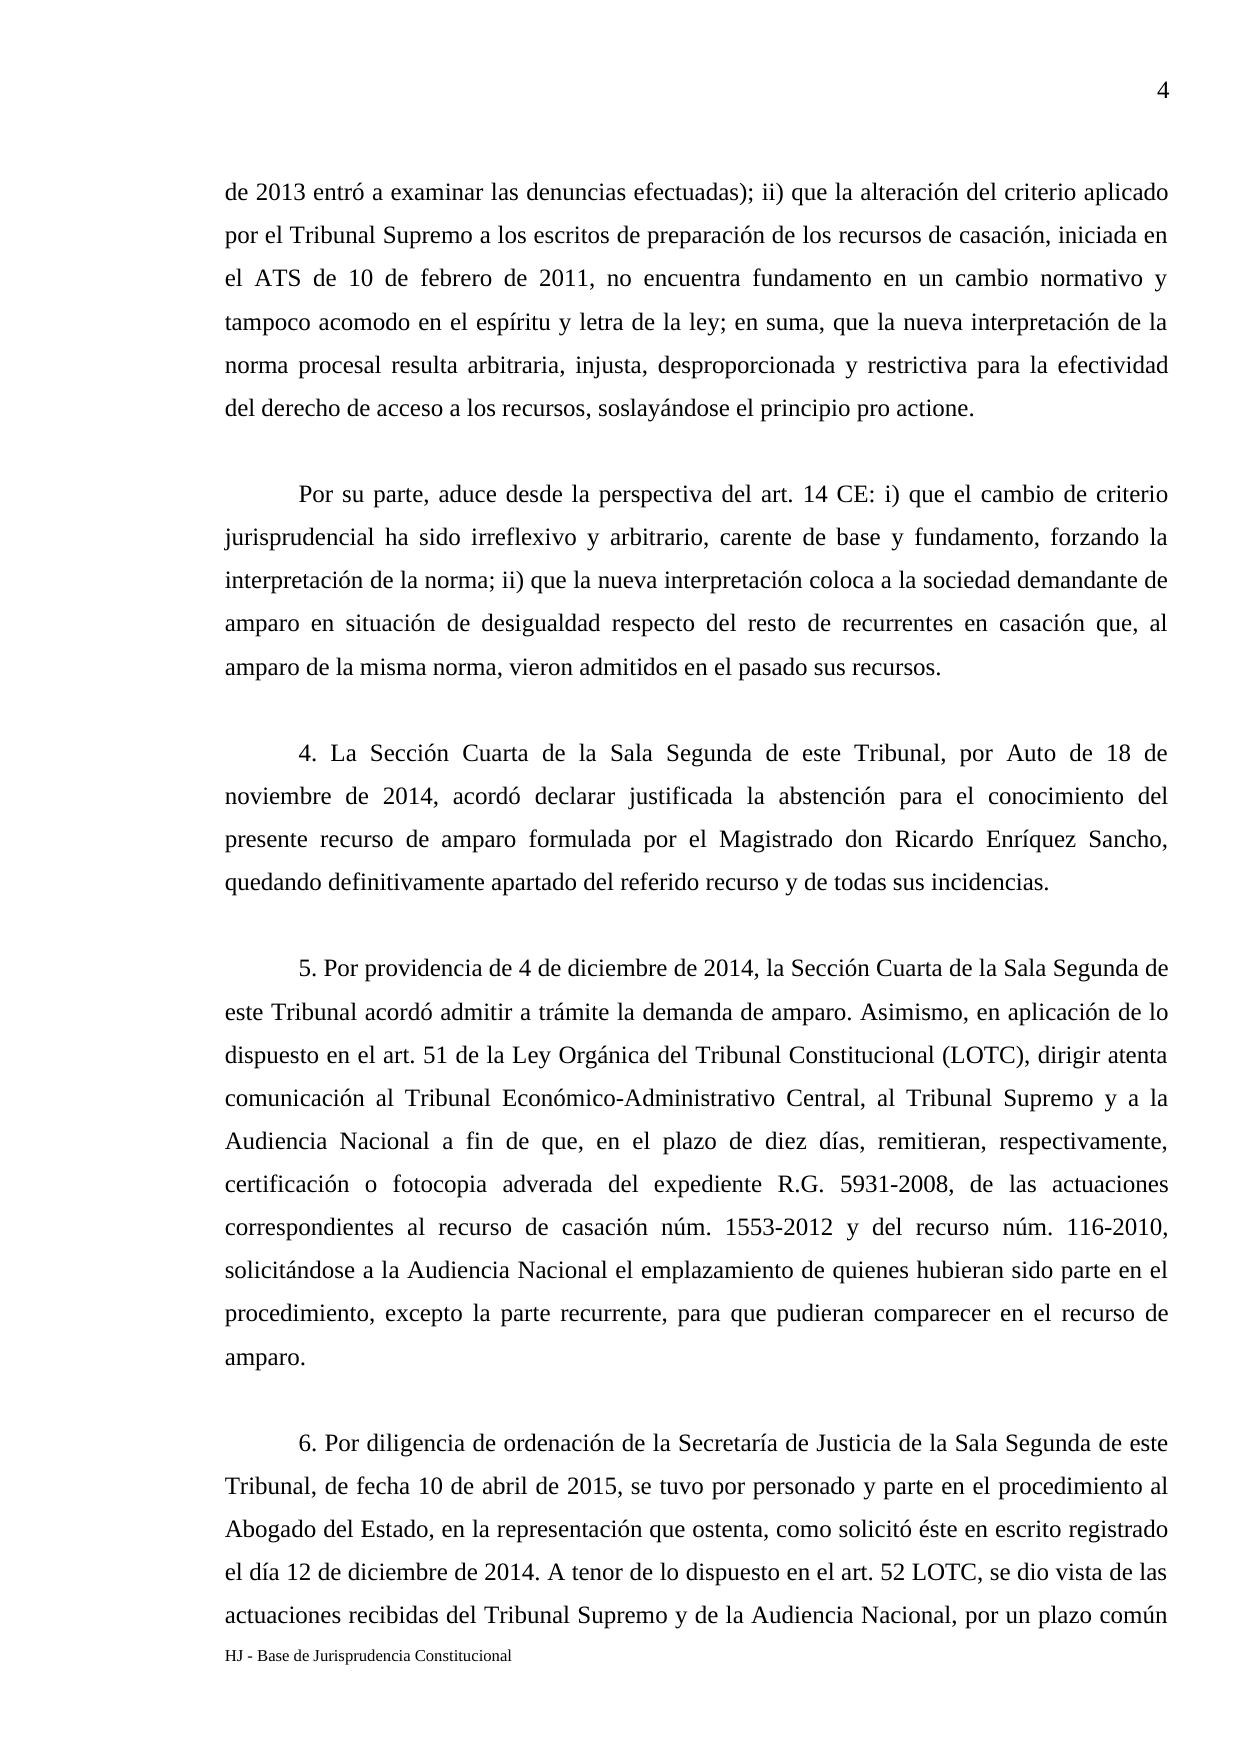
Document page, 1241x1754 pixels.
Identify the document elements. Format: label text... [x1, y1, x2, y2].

text 4. La Sección Cuarta de la Sala Segunda de este Tribunal, por Auto de 18 de noviembre de 2014, acordó declarar justificada la abstención para el conocimiento del presente recurso de amparo formulada por el Magistrado don Ricardo Enríquez Sancho, quedando definitivamente apartado del referido recurso y de todas sus incidencias. [224, 738, 1169, 896]
text 5. Por providencia de 4 de diciembre de 2014, la Sección Cuarta de la Sala Segunda de este Tribunal acordó admitir a trámite la demanda de amparo. Asimismo, en aplicación de lo dispuesto en el art. 51 de la Ley Orgánica del Tribunal Constitucional (LOTC), dirigir atenta comunicación al Tribunal Económico-Administrativo Central, al Tribunal Supremo y a la Audiencia Nacional a fin de que, en el plazo de diez días, remitieran, respectivamente, certificación o fotocopia adverada del expediente R.G. 5931-2008, de las actuaciones correspondientes al recurso de casación núm. 1553-2012 y del recurso núm. 116-2010, solicitándose a la Audiencia Nacional el emplazamiento de quienes hubieran sido parte en el procedimiento, excepto la parte recurrente, para que pudieran comparecer en el recurso de amparo. [224, 953, 1169, 1370]
text Por su parte, aduce desde la perspectiva del art. 14 CE: i) que el cambio de criterio jurisprudencial ha sido irreflexivo y arbitrario, carente de base y fundamento, forzando la interpretación de la norma; ii) que la nueva interpretación coloca a la sociedad demandante de amparo en situación de desigualdad respecto del resto de recurrentes en casación que, al amparo de la misma norma, vieron admitidos en el pasado sus recursos. [224, 479, 1169, 680]
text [224, 177, 1169, 422]
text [224, 1428, 1169, 1629]
